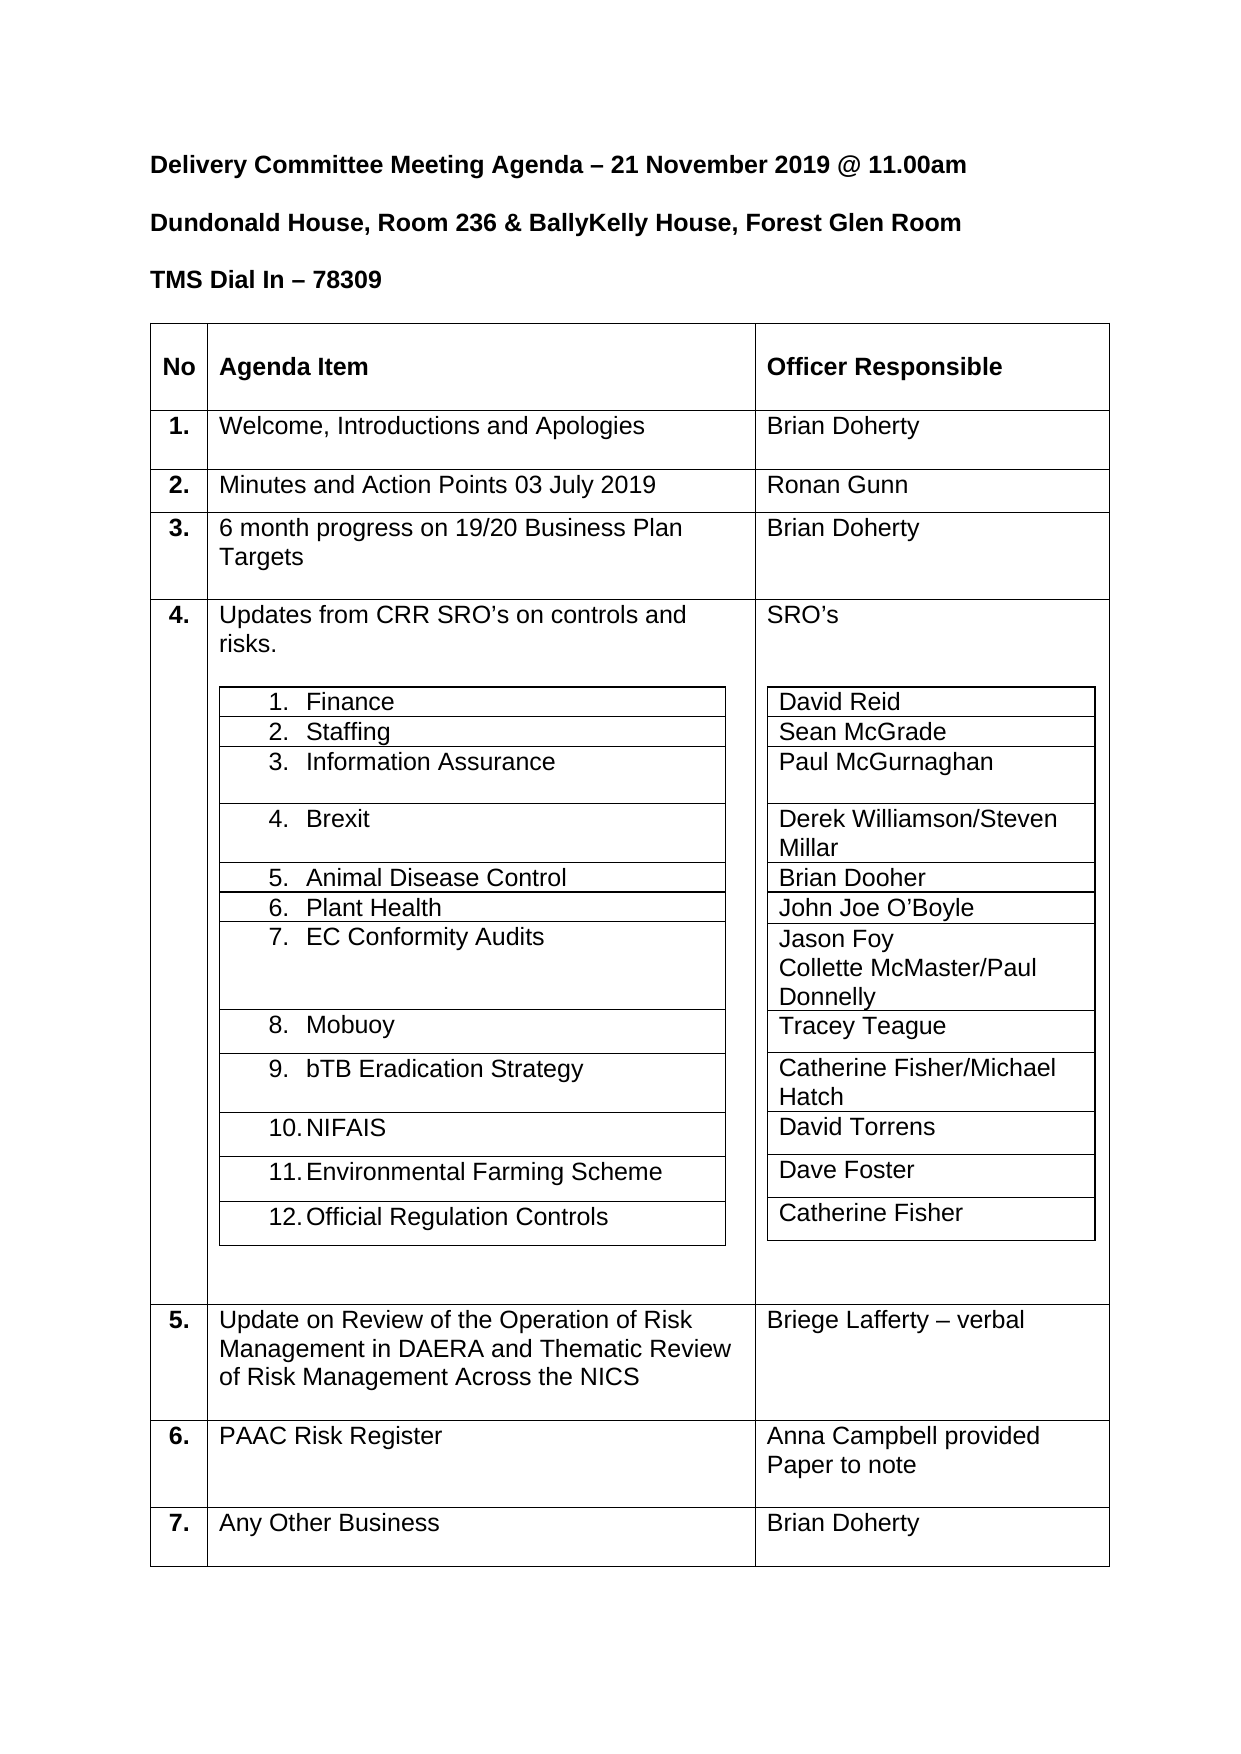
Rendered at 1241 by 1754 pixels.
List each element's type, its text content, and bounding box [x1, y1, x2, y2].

table_cell Any Other Business [208, 1508, 755, 1566]
table_cell Briege Lafferty – verbal [756, 1305, 1109, 1420]
table_cell 2. [151, 470, 207, 512]
table_cell SRO’s [756, 600, 1109, 1304]
table_cell Brian Doherty [756, 1508, 1109, 1566]
table_cell Minutes and Action Points 03 July 2019 [208, 470, 755, 512]
table_cell Brian Doherty [756, 411, 1109, 469]
table_cell Updates from CRR SRO’s on controls and risks. [208, 600, 755, 1304]
table_cell 1. [151, 411, 207, 469]
table_cell Anna Campbell provided Paper to note [756, 1421, 1109, 1507]
text Delivery Committee Meeting Agenda – 21 November 2019 @ 11.00am [150, 150, 1090, 179]
table_cell Welcome, Introductions and Apologies [208, 411, 755, 469]
table_cell 4. [151, 600, 207, 1304]
table_cell Ronan Gunn [756, 470, 1109, 512]
table_cell 3. [151, 513, 207, 599]
table_header Agenda Item [208, 324, 755, 410]
table_cell 6. [151, 1421, 207, 1507]
table_cell Brian Doherty [756, 513, 1109, 599]
table_cell 5. [151, 1305, 207, 1420]
table_cell 6 month progress on 19/20 Business Plan Targets [208, 513, 755, 599]
table_cell PAAC Risk Register [208, 1421, 755, 1507]
table_header Officer Responsible [756, 324, 1109, 410]
text TMS Dial In – 78309 [150, 265, 1090, 294]
table_cell Update on Review of the Operation of Risk Management in DAERA and Thematic Review of Risk Management Across the NICS [208, 1305, 755, 1420]
text Dundonald House, Room 236 & BallyKelly House, Forest Glen Room [150, 207, 1090, 236]
table_header No [151, 324, 207, 410]
table_cell 7. [151, 1508, 207, 1566]
